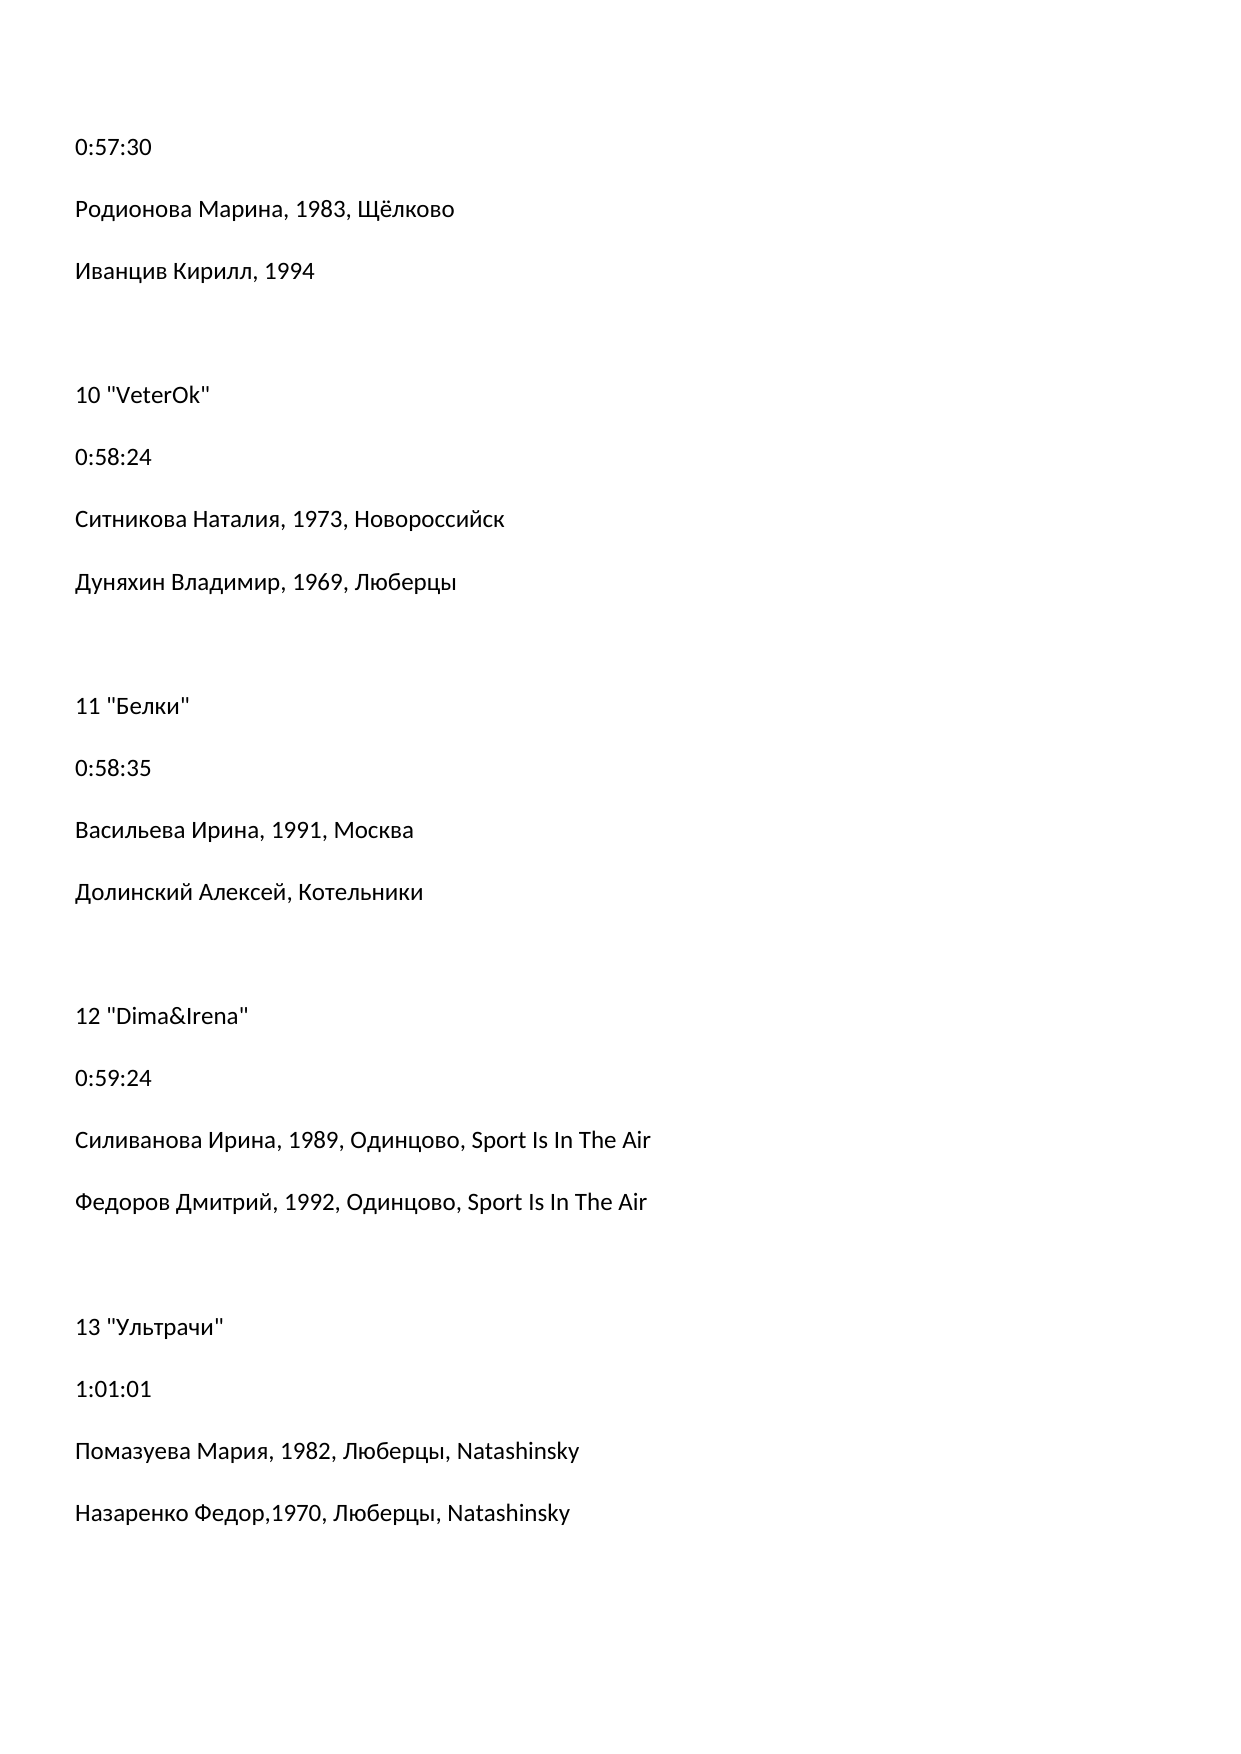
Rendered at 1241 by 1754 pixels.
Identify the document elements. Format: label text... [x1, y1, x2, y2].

text Иванцив Кирилл, 1994 [75, 255, 1165, 286]
text Дуняхин Владимир, 1969, Люберцы [75, 566, 1165, 596]
text 11 "Белки" [75, 690, 1165, 720]
text Назаренко Федор,1970, Люберцы, Natashinsky [75, 1497, 1165, 1527]
text 0:58:24 [75, 441, 1165, 472]
text Федоров Дмитрий, 1992, Одинцово, Sport Is In The Air [75, 1186, 1165, 1217]
text 10 "VeterOk" [75, 379, 1165, 410]
text 0:58:35 [75, 752, 1165, 782]
text 0:57:30 [75, 131, 1165, 162]
text Силиванова Ирина, 1989, Одинцово, Sport Is In The Air [75, 1124, 1165, 1155]
text Васильева Ирина, 1991, Москва [75, 814, 1165, 844]
text Долинский Алексей, Котельники [75, 876, 1165, 907]
text 0:59:24 [75, 1062, 1165, 1093]
text 1:01:01 [75, 1373, 1165, 1403]
text 13 "Ультрачи" [75, 1311, 1165, 1341]
text Родионова Марина, 1983, Щёлково [75, 193, 1165, 224]
text Ситникова Наталия, 1973, Новороссийск [75, 503, 1165, 534]
text Помазуева Мария, 1982, Люберцы, Natashinsky [75, 1435, 1165, 1465]
text 12 "Dima&Irena" [75, 1000, 1165, 1031]
